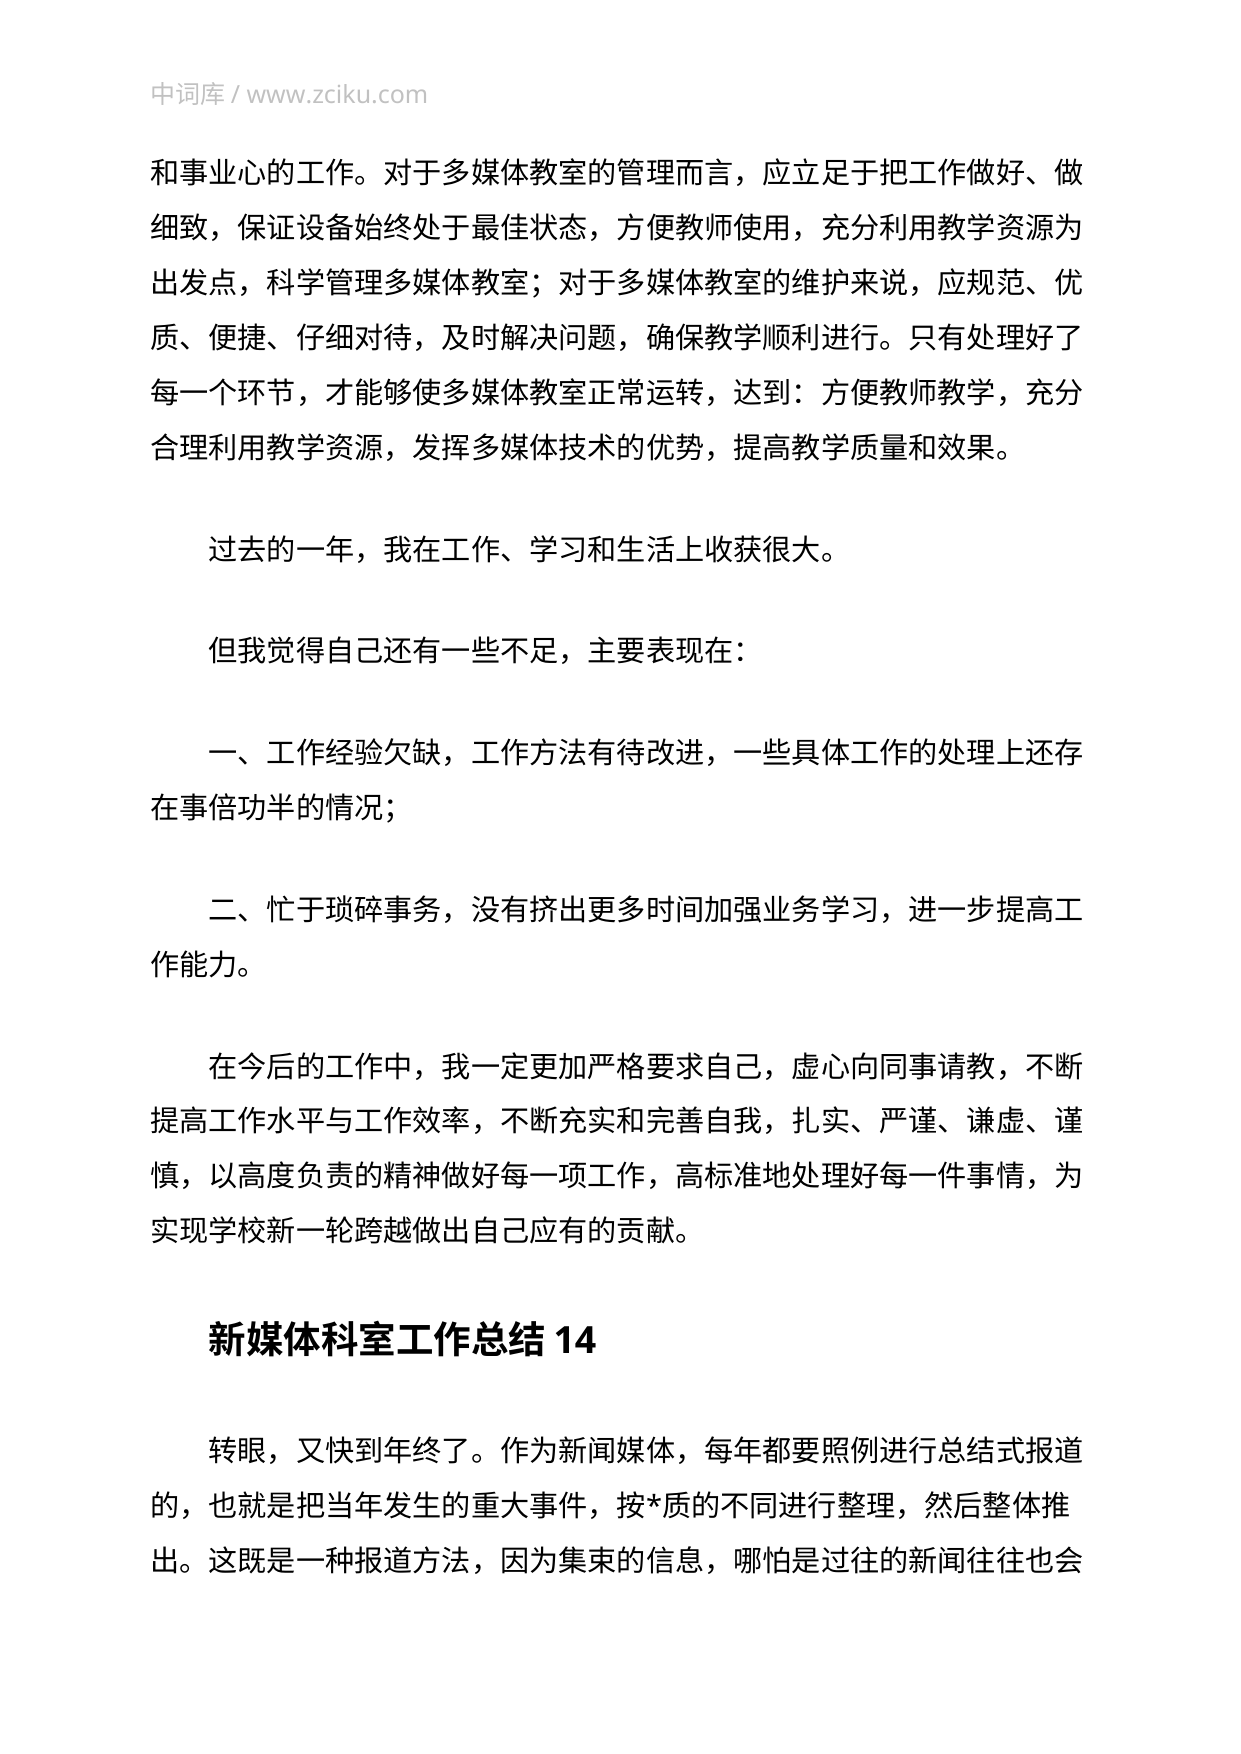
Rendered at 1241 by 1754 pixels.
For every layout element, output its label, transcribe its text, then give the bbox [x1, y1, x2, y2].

text 一、工作经验欠缺，工作方法有待改进，一些具体工作的处理上还存在事倍功半的情况； [150, 730, 1090, 827]
text 过去的一年，我在工作、学习和生活上收获很大。 [150, 526, 1090, 568]
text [150, 150, 1090, 467]
text 新媒体科室工作总结14 [150, 1309, 1090, 1364]
text 在今后的工作中，我一定更加严格要求自己，虚心向同事请教，不断提高工作水平与工作效率，不断充实和完善自我，扎实、严谨、谦虚、谨慎，以高度负责的精神做好每一项工作，高标准地处理好每一件事情，为实现学校新一轮跨越做出自己应有的贡献。 [150, 1043, 1090, 1250]
text 二、忙于琐碎事务，没有挤出更多时间加强业务学习，进一步提高工作能力。 [150, 886, 1090, 984]
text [150, 1427, 1090, 1579]
text 但我觉得自己还有一些不足，主要表现在： [150, 628, 1090, 670]
